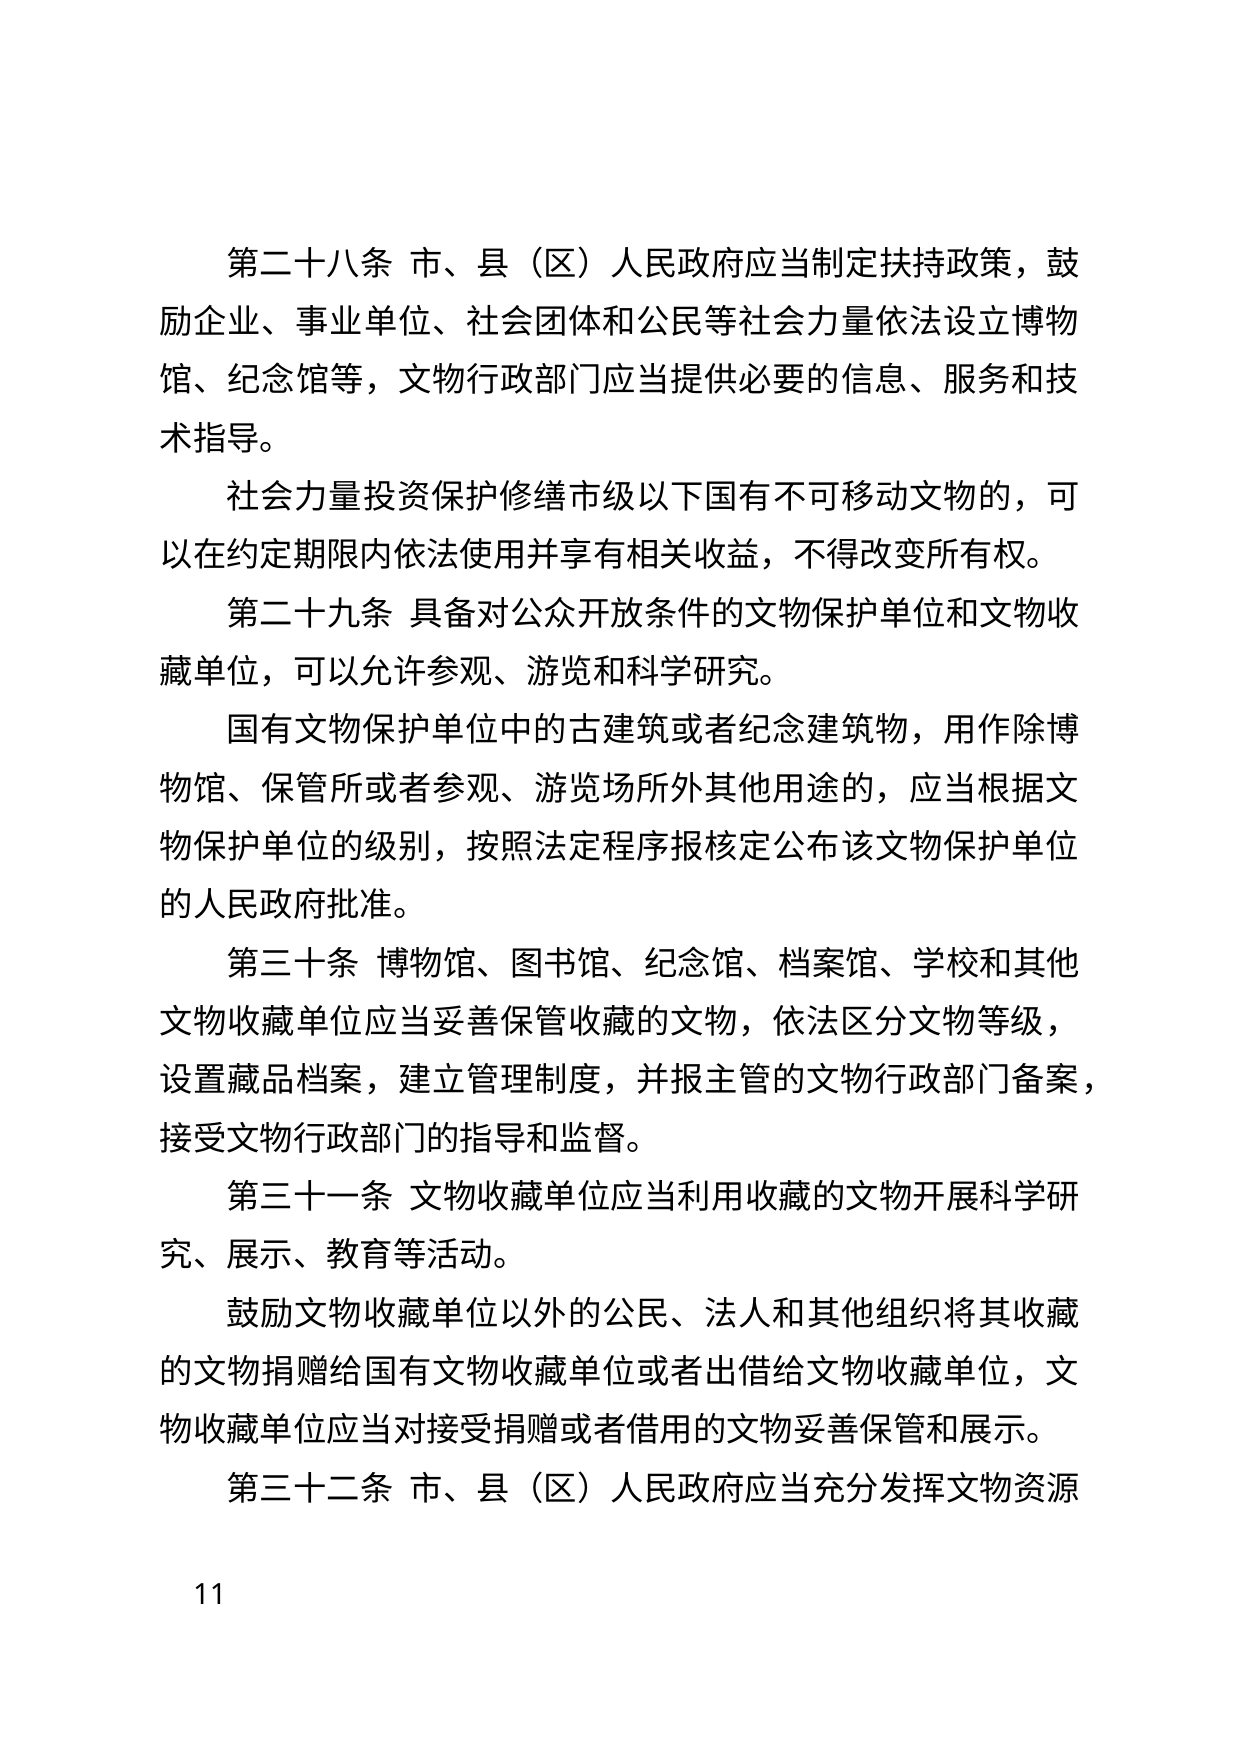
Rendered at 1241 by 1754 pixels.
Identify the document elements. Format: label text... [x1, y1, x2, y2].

text 第三十条 博物馆、图书馆、纪念馆、档案馆、学校和其他文物收藏单位应当妥善保管收藏的文物，依法区分文物等级，设置藏品档案，建立管理制度，并报主管的文物行政部门备案，接受文物行政部门的指导和监督。 [159, 928, 1081, 1162]
text 第二十九条 具备对公众开放条件的文物保护单位和文物收藏单位，可以允许参观、游览和科学研究。 [159, 578, 1081, 695]
text 第二十八条 市、县（区）人民政府应当制定扶持政策，鼓励企业、事业单位、社会团体和公民等社会力量依法设立博物馆、纪念馆等，文物行政部门应当提供必要的信息、服务和技术指导。 [159, 228, 1081, 462]
text 社会力量投资保护修缮市级以下国有不可移动文物的，可以在约定期限内依法使用并享有相关收益，不得改变所有权。 [159, 462, 1081, 578]
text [159, 1453, 1081, 1518]
text 鼓励文物收藏单位以外的公民、法人和其他组织将其收藏的文物捐赠给国有文物收藏单位或者出借给文物收藏单位，文物收藏单位应当对接受捐赠或者借用的文物妥善保管和展示。 [159, 1278, 1081, 1453]
text 国有文物保护单位中的古建筑或者纪念建筑物，用作除博物馆、保管所或者参观、游览场所外其他用途的，应当根据文物保护单位的级别，按照法定程序报核定公布该文物保护单位的人民政府批准。 [159, 695, 1081, 928]
text 第三十一条 文物收藏单位应当利用收藏的文物开展科学研究、展示、教育等活动。 [159, 1162, 1081, 1278]
